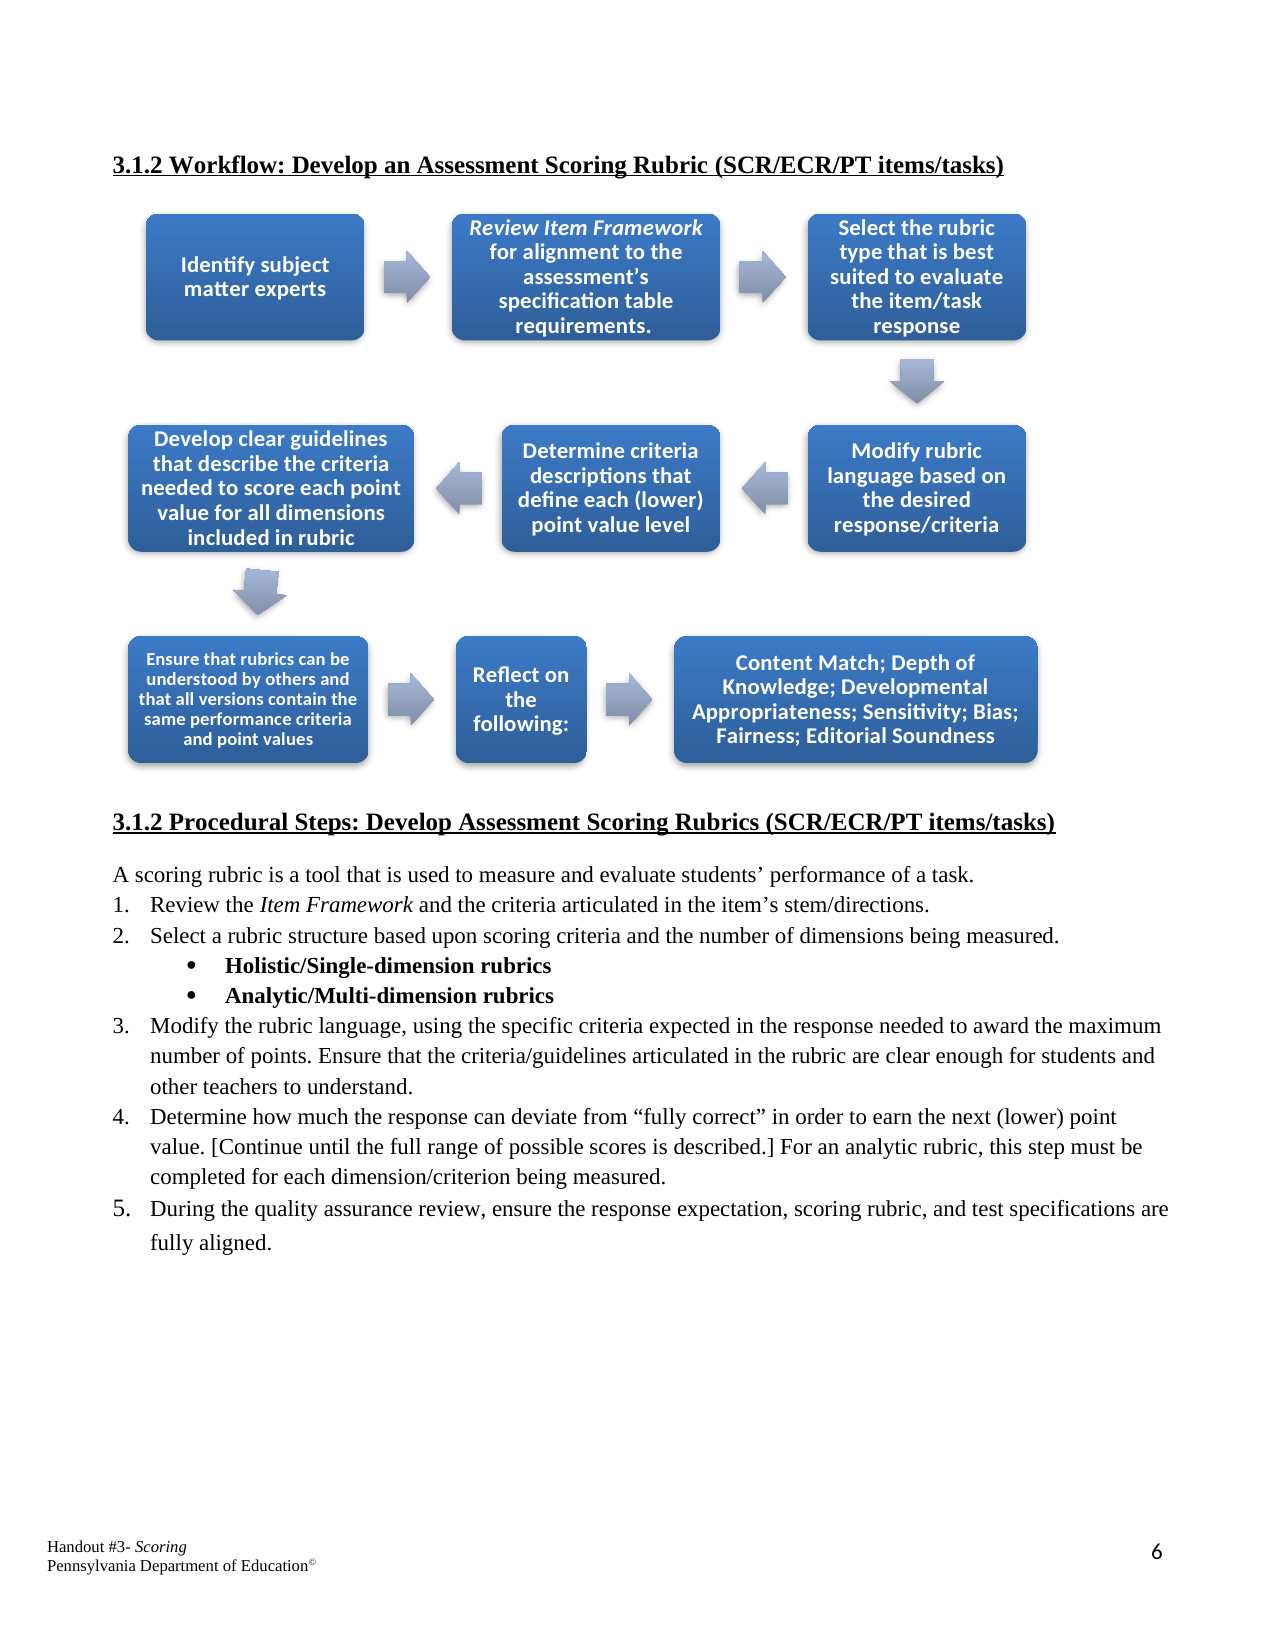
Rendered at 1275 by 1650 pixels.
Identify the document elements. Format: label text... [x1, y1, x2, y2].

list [112, 1193, 1172, 1255]
list Review the Item Framework and the criteria articulated in the item’s stem/directions. [112, 891, 1172, 918]
list Select a rubric structure based upon scoring criteria and the number of dimensions being measured. [112, 922, 1172, 948]
list Determine how much the response can deviate from “fully correct” in order to earn the next (lower) point value. [Continue until the full range of possible scores is described.] For an analytic rubric, this step must be completed for each dimension/criterion being measured. [112, 1103, 1172, 1190]
text 3.1.2 Procedural Steps: Develop Assessment Scoring Rubrics (SCR/ECR/PT items/tasks) [112, 807, 1162, 836]
list Modify the rubric language, using the specific criteria expected in the response needed to award the maximum number of points. Ensure that the criteria/guidelines articulated in the rubric are clear enough for students and other teachers to understand. [112, 1012, 1172, 1099]
text 3.1.2 Workflow: Develop an Assessment Scoring Rubric (SCR/ECR/PT items/tasks) [112, 150, 1162, 179]
list Holistic/Single-dimension rubrics [187, 952, 1172, 978]
text A scoring rubric is a tool that is used to measure and evaluate students’ performance of a task. [112, 861, 1162, 888]
list Analytic/Multi-dimension rubrics [187, 982, 1172, 1008]
